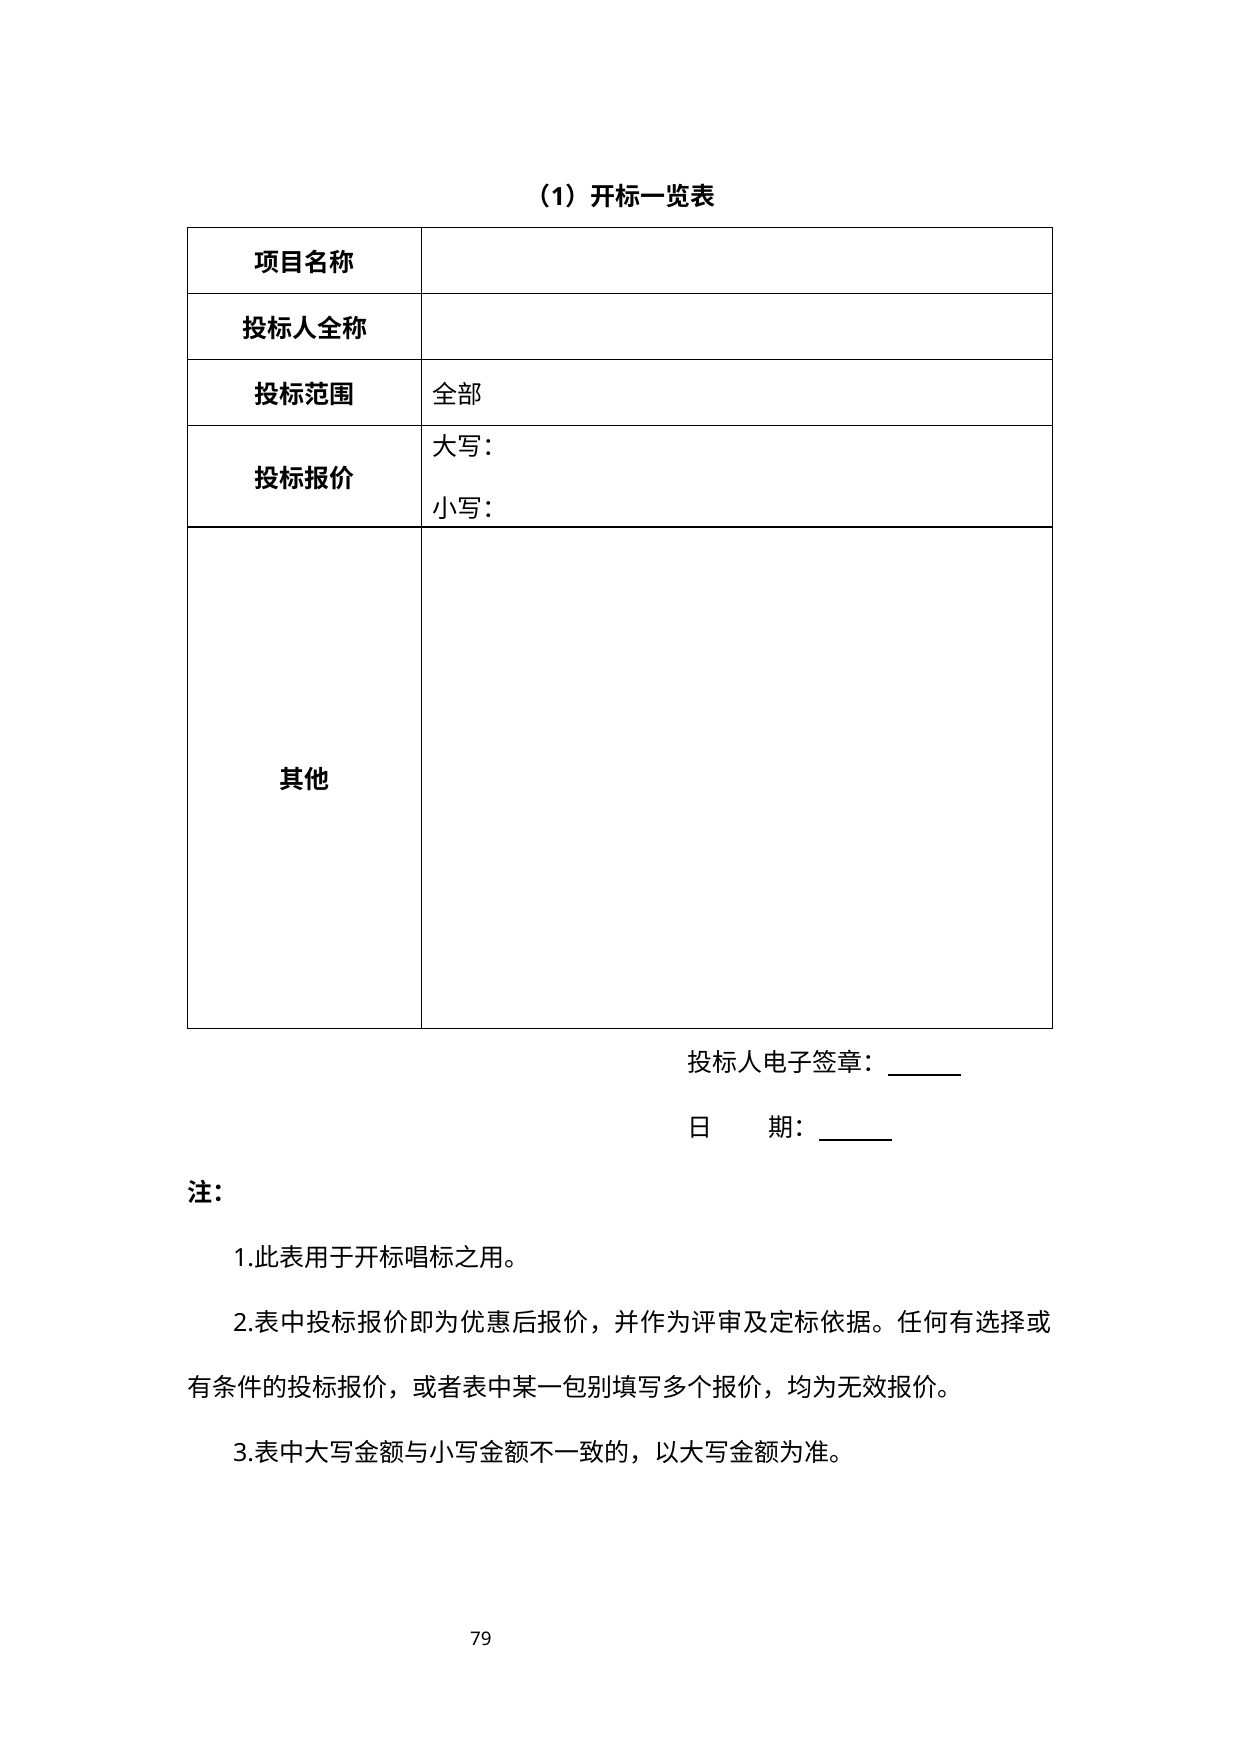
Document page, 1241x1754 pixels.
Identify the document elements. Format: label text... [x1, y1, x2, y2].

table_cell 大写： 小写： [422, 426, 1052, 526]
text （1）开标一览表 [187, 162, 1053, 227]
table_cell 其他 [188, 528, 421, 1027]
text 注： [187, 1158, 1053, 1223]
table_header [422, 228, 1052, 293]
text 日 期： [187, 1093, 1053, 1158]
table_cell 投标人全称 [188, 294, 421, 359]
table_cell [422, 528, 1052, 1027]
table_header 项目名称 [188, 228, 421, 293]
text 2.表中投标报价即为优惠后报价，并作为评审及定标依据。任何有选择或有条件的投标报价，或者表中某一包别填写多个报价，均为无效报价。 [187, 1288, 1053, 1418]
table_cell 全部 [422, 360, 1052, 425]
text 1.此表用于开标唱标之用。 [187, 1223, 1053, 1288]
table_cell 投标范围 [188, 360, 421, 425]
table_cell [422, 294, 1052, 359]
table_cell 投标报价 [188, 426, 421, 526]
text 投标人电子签章： [187, 1029, 1053, 1093]
text 3.表中大写金额与小写金额不一致的，以大写金额为准。 [187, 1418, 1053, 1483]
